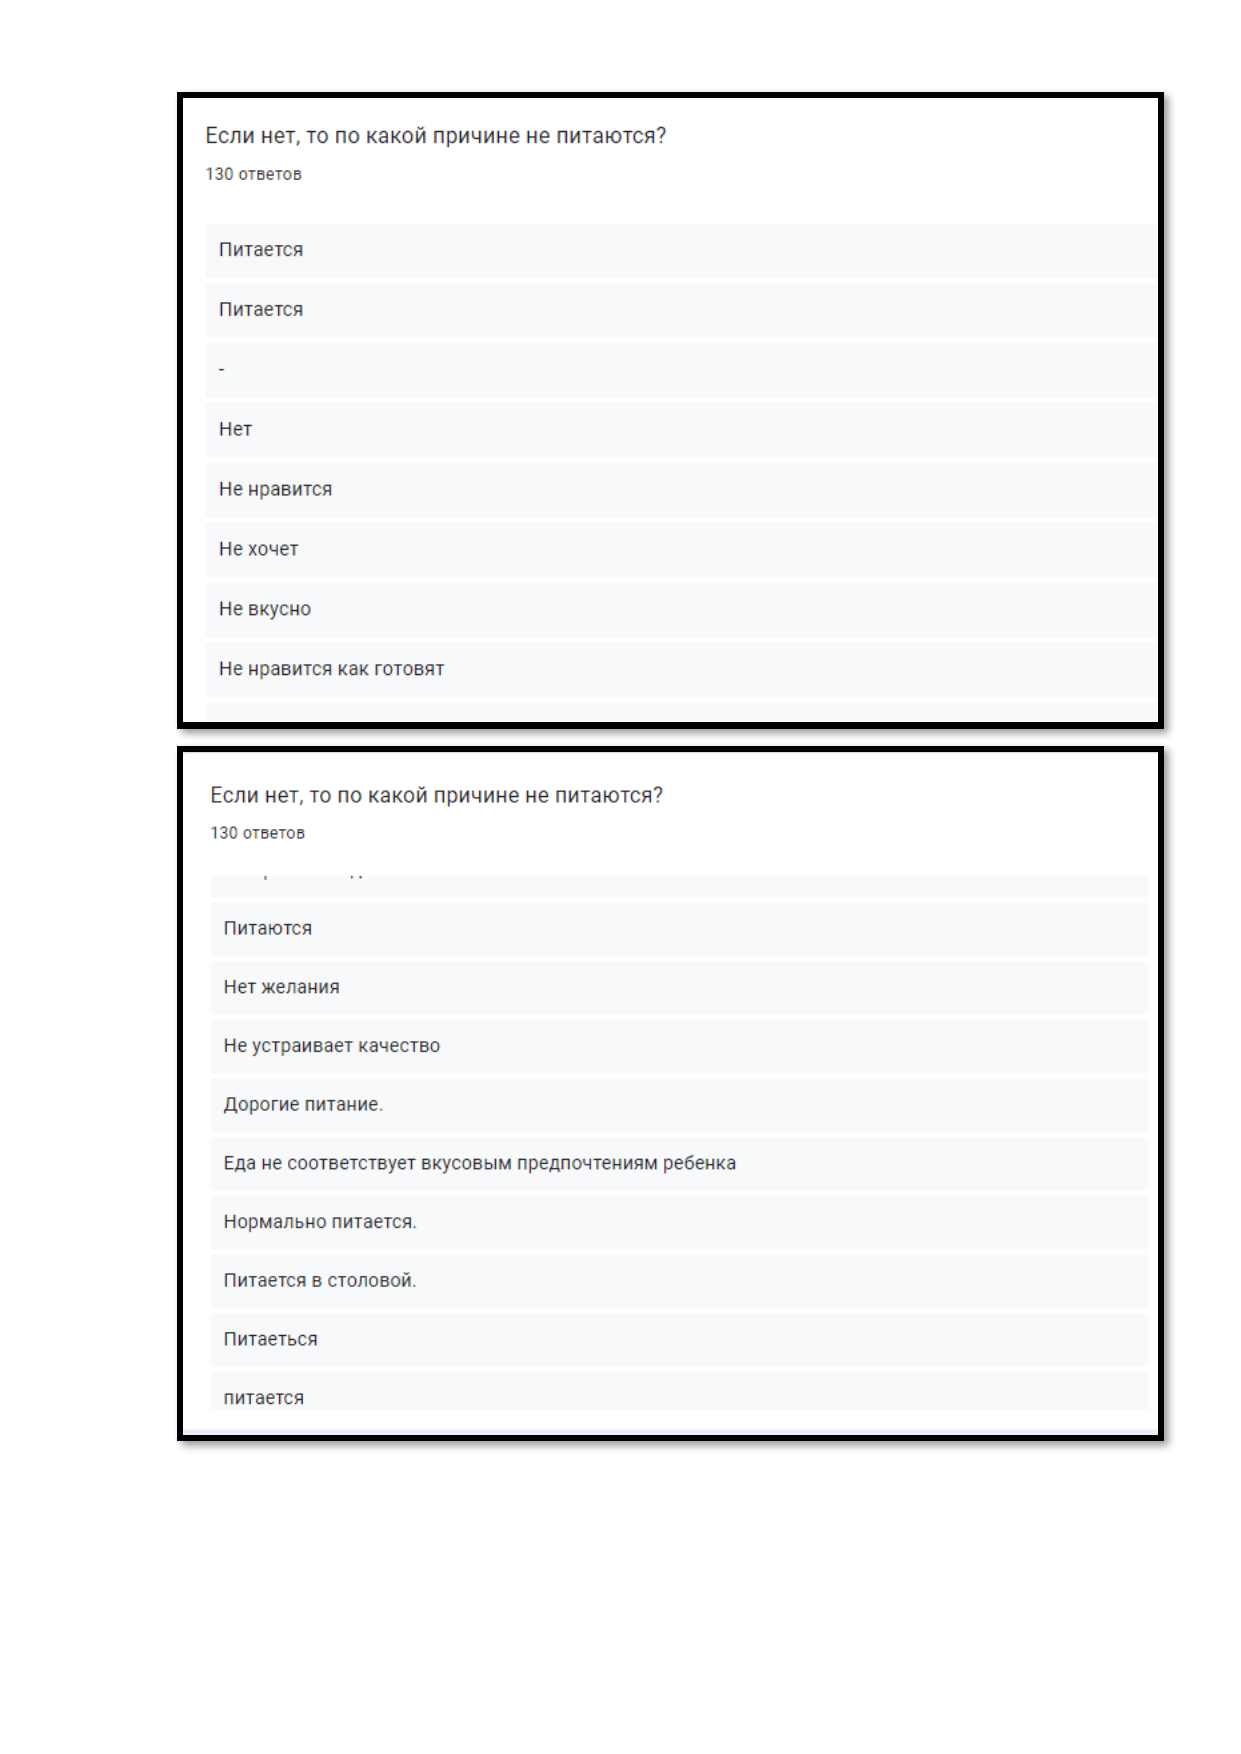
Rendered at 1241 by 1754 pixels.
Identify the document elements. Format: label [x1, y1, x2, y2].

picture [183, 752, 1158, 1435]
picture [183, 98, 1158, 722]
